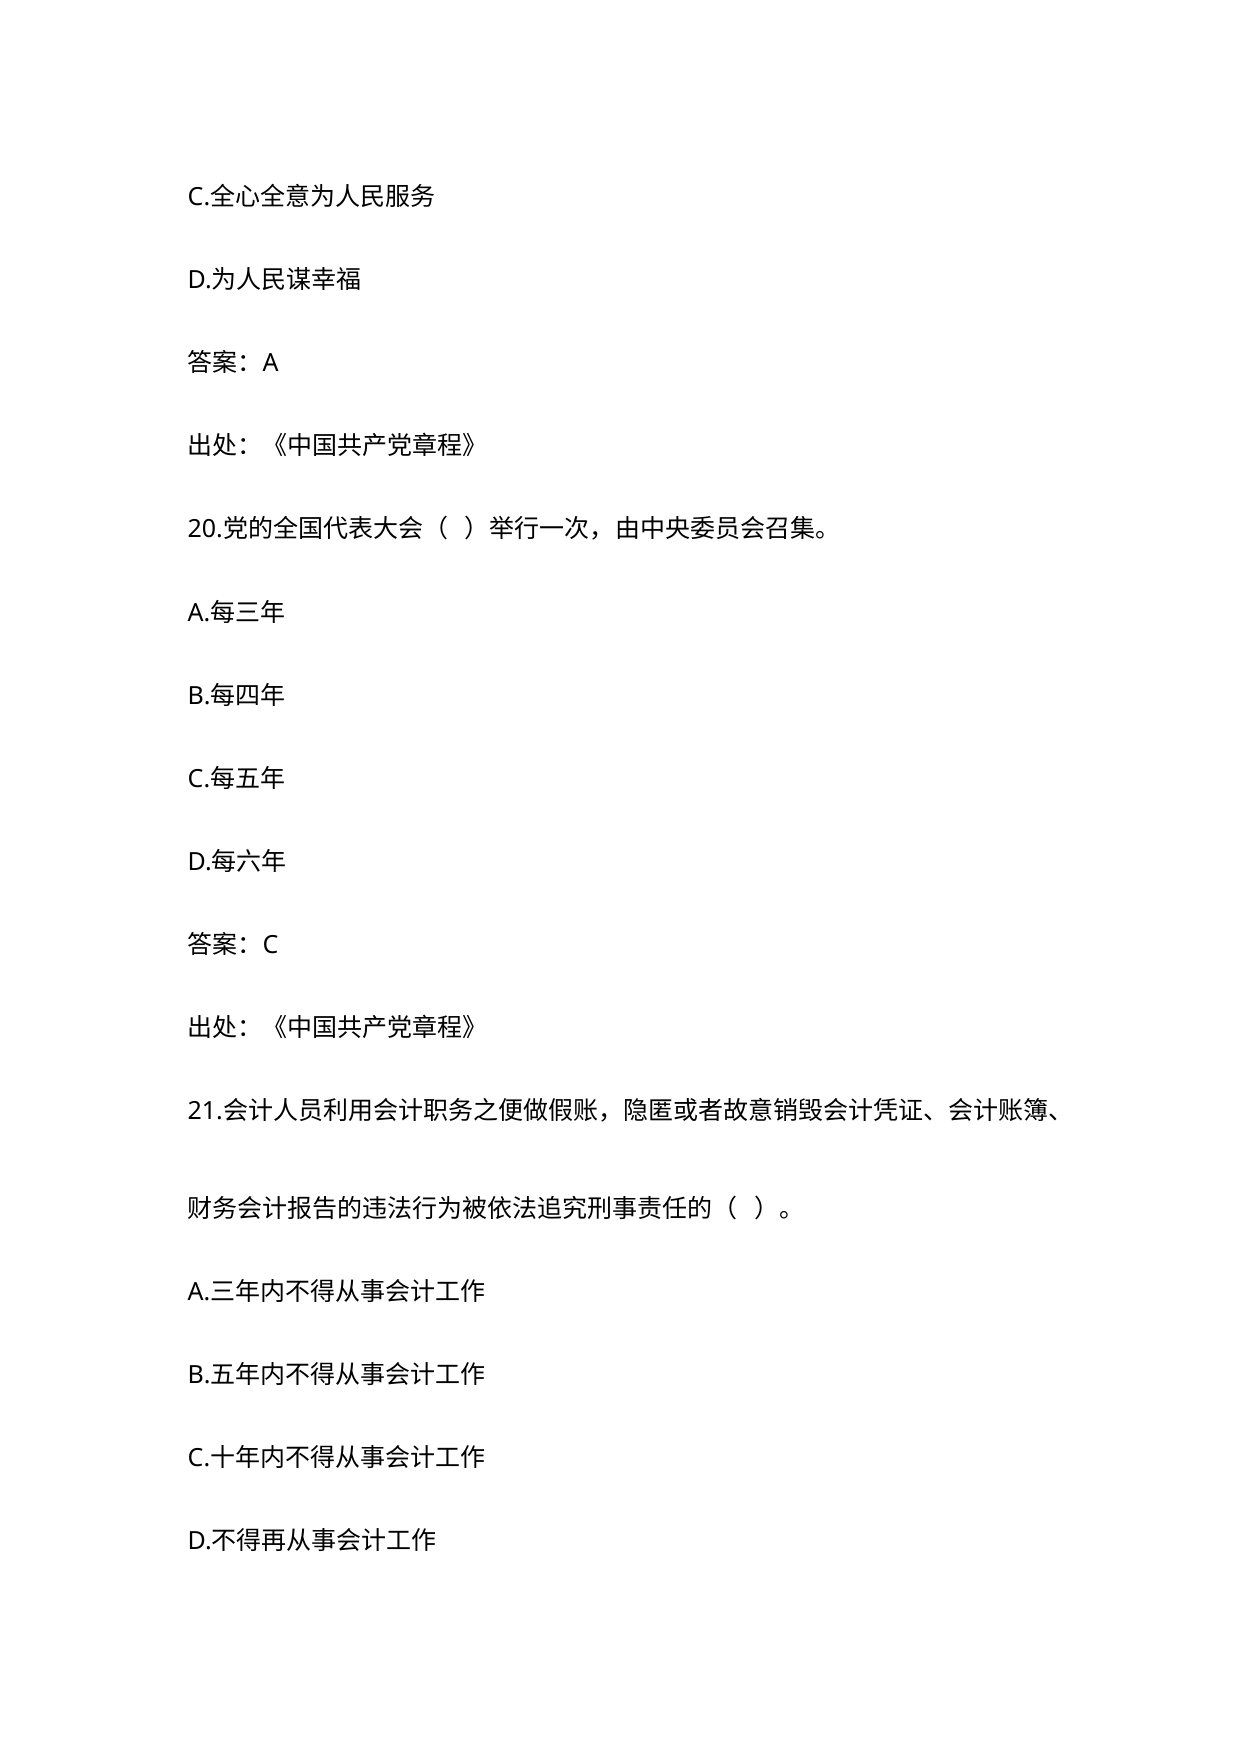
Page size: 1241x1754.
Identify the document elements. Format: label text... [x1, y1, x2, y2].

text B.每四年 [187, 661, 1053, 726]
text D.为人民谋幸福 [187, 245, 1053, 310]
text A.每三年 [187, 578, 1053, 643]
text D.不得再从事会计工作 [187, 1506, 1053, 1571]
text 21.会计人员利用会计职务之便做假账，隐匿或者故意销毁会计凭证、会计账簿、财务会计报告的违法行为被依法追究刑事责任的（ ）。 [187, 1076, 1053, 1239]
text 20.党的全国代表大会（ ）举行一次，由中央委员会召集。 [187, 494, 1053, 559]
text C.十年内不得从事会计工作 [187, 1423, 1053, 1488]
text D.每六年 [187, 827, 1053, 892]
text 出处：《中国共产党章程》 [187, 993, 1053, 1058]
text C.每五年 [187, 744, 1053, 809]
text 答案：C [187, 910, 1053, 975]
text 答案：A [187, 328, 1053, 393]
text A.三年内不得从事会计工作 [187, 1257, 1053, 1322]
text C.全心全意为人民服务 [187, 162, 1053, 227]
text 出处：《中国共产党章程》 [187, 411, 1053, 476]
text B.五年内不得从事会计工作 [187, 1340, 1053, 1405]
